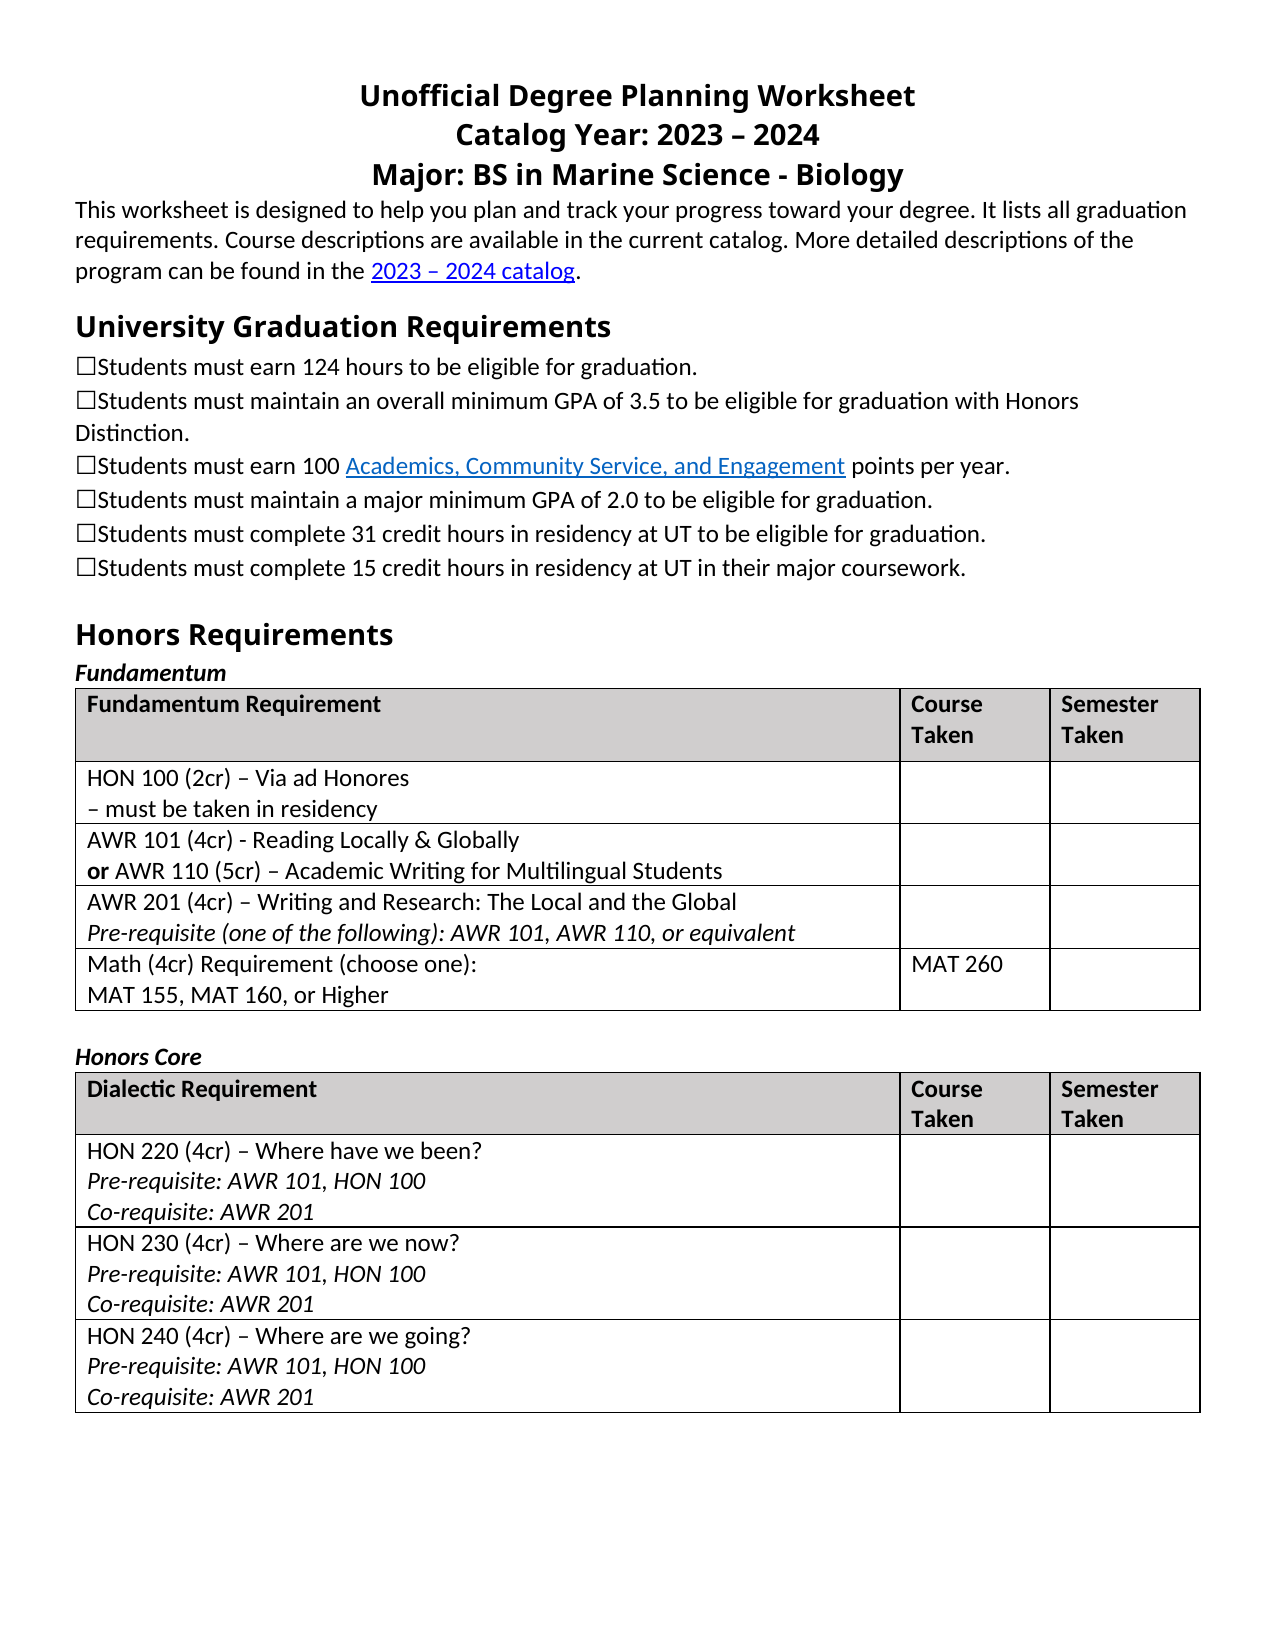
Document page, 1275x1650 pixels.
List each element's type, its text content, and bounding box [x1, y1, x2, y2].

table_cell MAT 260 [901, 949, 1049, 1009]
table_cell HON 230 (4cr) – Where are we now? Pre-requisite: AWR 101, HON 100 Co-requisite: AWR 201 [76, 1228, 899, 1319]
table_cell [901, 886, 1049, 947]
subtitle Honors Requirements [75, 614, 1200, 654]
text This worksheet is designed to help you plan and track your progress toward your degree. It lists all graduation requirements. Course descriptions are available in the current catalog. More detailed descriptions of the program can be found in the 2023 – 2024 catalog. [75, 194, 1200, 286]
table_cell [1051, 762, 1199, 823]
text Students must maintain an overall minimum GPA of 3.5 to be eligible for graduation with Honors Distinction. [75, 383, 1200, 447]
table_header Semester Taken [1051, 689, 1199, 761]
text Students must earn 124 hours to be eligible for graduation. [75, 349, 1200, 383]
table_cell AWR 201 (4cr) – Writing and Research: The Local and the Global Pre-requisite (one of the following): AWR 101, AWR 110, or equivalent [76, 886, 899, 947]
text Students must complete 15 credit hours in residency at UT in their major coursework. [75, 549, 1200, 584]
text Students must earn 100 Academics, Community Service, and Engagement points per year. [75, 447, 1200, 481]
subtitle University Graduation Requirements [75, 306, 1200, 346]
table_cell HON 220 (4cr) – Where have we been? Pre-requisite: AWR 101, HON 100 Co-requisite: AWR 201 [76, 1135, 899, 1226]
table_cell [1051, 1228, 1199, 1319]
subtitle Major: BS in Marine Science - Biology [75, 154, 1200, 194]
table_cell HON 240 (4cr) – Where are we going? Pre-requisite: AWR 101, HON 100 Co-requisite: AWR 201 [76, 1320, 899, 1412]
table_cell AWR 101 (4cr) - Reading Locally & Globally or AWR 110 (5cr) – Academic Writing for Multilingual Students [76, 824, 899, 885]
table_cell [1051, 949, 1199, 1009]
table_cell [901, 1135, 1049, 1226]
table_header Course Taken [901, 1073, 1049, 1134]
table_cell [1051, 886, 1199, 947]
table_cell [1051, 1320, 1199, 1412]
table_cell [1051, 824, 1199, 885]
table_header Course Taken [901, 689, 1049, 761]
table_header Fundamentum Requirement [76, 689, 899, 761]
table_header Dialectic Requirement [76, 1073, 899, 1134]
table_cell [901, 1228, 1049, 1319]
table_cell Math (4cr) Requirement (choose one): MAT 155, MAT 160, or Higher [76, 949, 899, 1009]
text Students must complete 31 credit hours in residency at UT to be eligible for graduation. [75, 516, 1200, 549]
table_cell [901, 762, 1049, 823]
table_cell [901, 1320, 1049, 1412]
table_cell HON 100 (2cr) – Via ad Honores – must be taken in residency [76, 762, 899, 823]
subtitle Fundamentum [75, 657, 1200, 687]
table_cell [901, 824, 1049, 885]
table_header Semester Taken [1051, 1073, 1199, 1134]
table_cell [1051, 1135, 1199, 1226]
text Students must maintain a major minimum GPA of 2.0 to be eligible for graduation. [75, 481, 1200, 516]
subtitle Unofficial Degree Planning Worksheet Catalog Year: 2023 – 2024 [75, 75, 1200, 154]
subtitle Honors Core [75, 1041, 1200, 1072]
